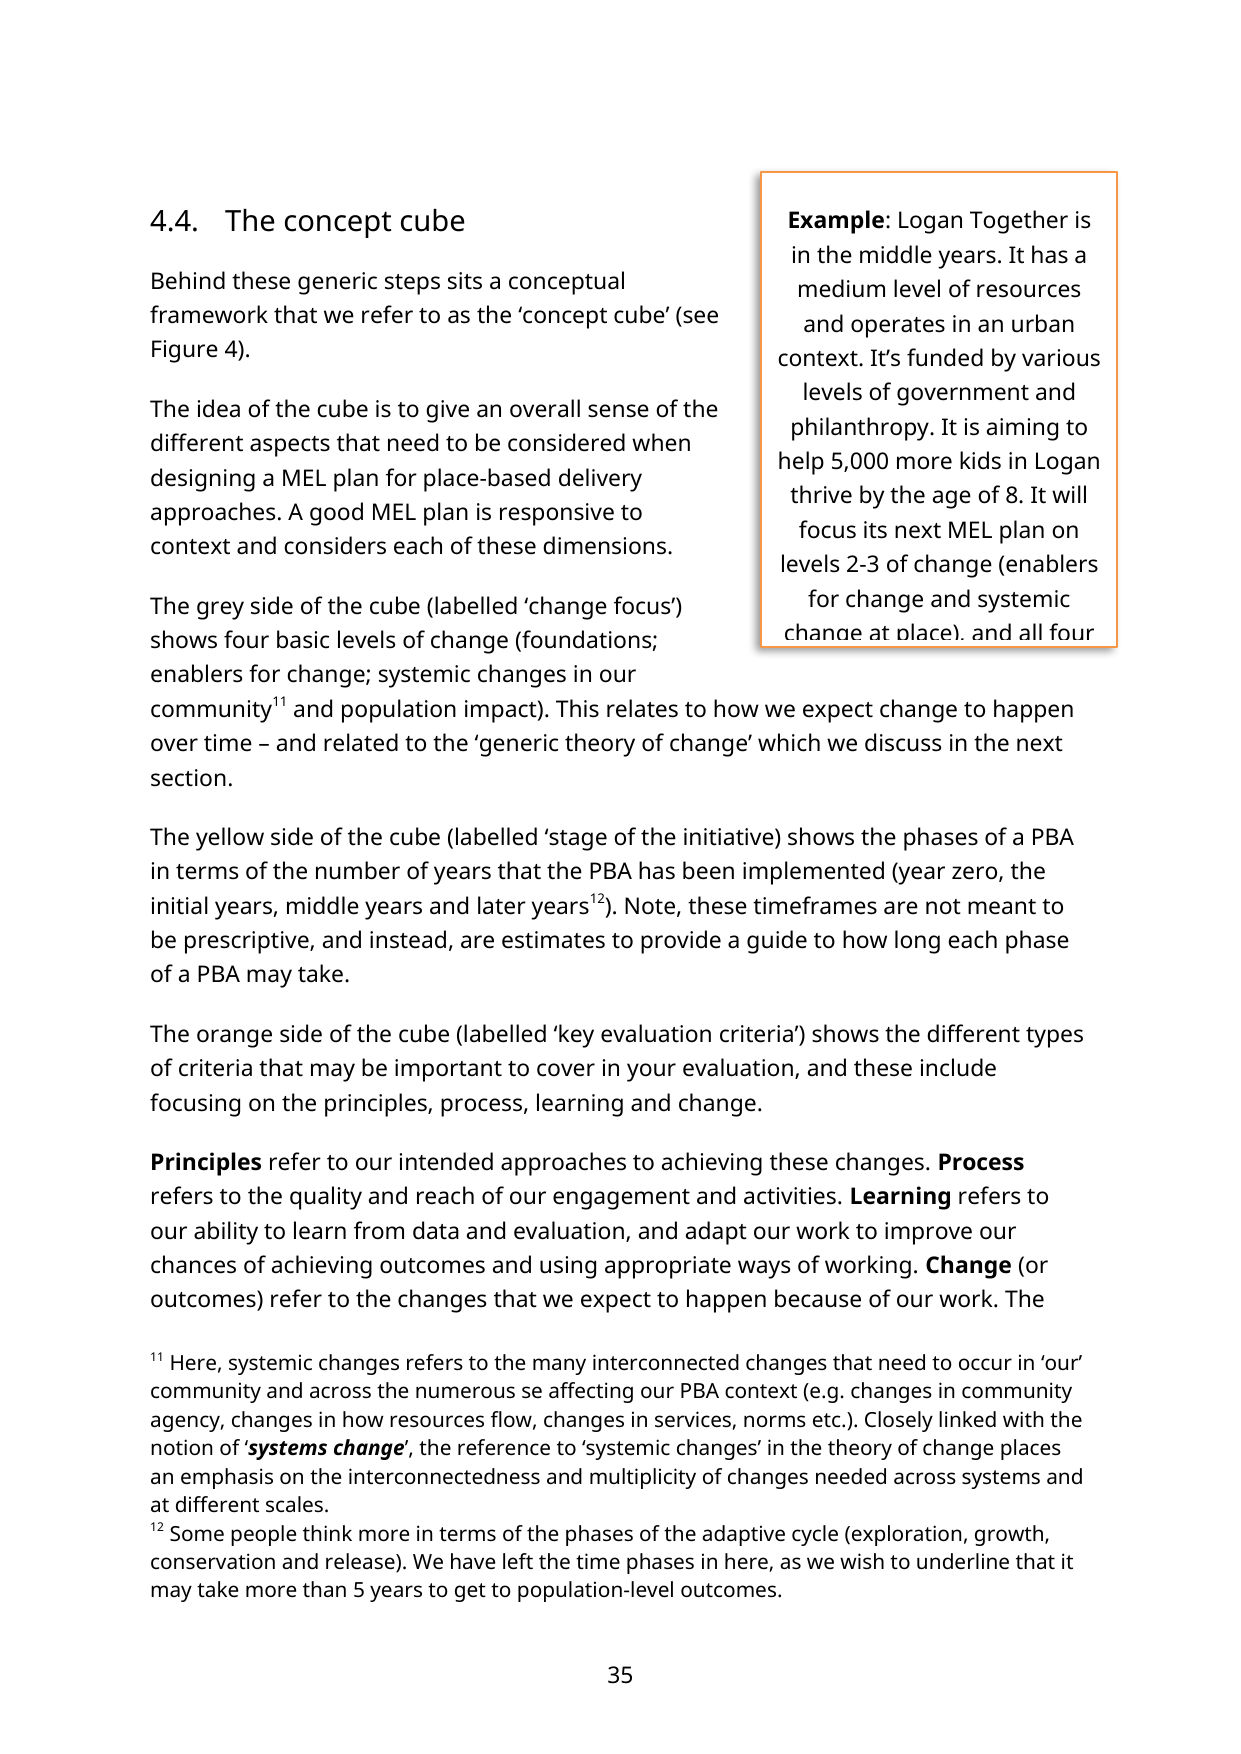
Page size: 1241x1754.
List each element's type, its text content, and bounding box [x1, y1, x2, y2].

text Behind these generic steps sits a conceptual framework that we refer to as the ‘concept cube’ (see Figure 4). [150, 265, 750, 365]
text The grey side of the cube (labelled ‘change focus’) shows four basic levels of change (foundations; enablers for change; systemic changes in our community and population impact). This relates to how we expect change to happen over time – and related to the ‘generic theory of change’ which we discuss in the next section. [150, 590, 1090, 793]
text The orange side of the cube (labelled ‘key evaluation criteria’) shows the different types of criteria that may be important to cover in your evaluation, and these include focusing on the principles, process, learning and change. [150, 1018, 1090, 1118]
subtitle The concept cube [150, 200, 750, 240]
text The idea of the cube is to give an overall sense of the different aspects that need to be considered when designing a MEL plan for place-based delivery approaches. A good MEL plan is responsive to context and considers each of these dimensions. [150, 393, 750, 562]
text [150, 1146, 1090, 1315]
text The yellow side of the cube (labelled ‘stage of the initiative) shows the phases of a PBA in terms of the number of years that the PBA has been implemented (year zero, the initial years, middle years and later years). Note, these timeframes are not meant to be prescriptive, and instead, are estimates to provide a guide to how long each phase of a PBA may take. [150, 821, 1090, 990]
